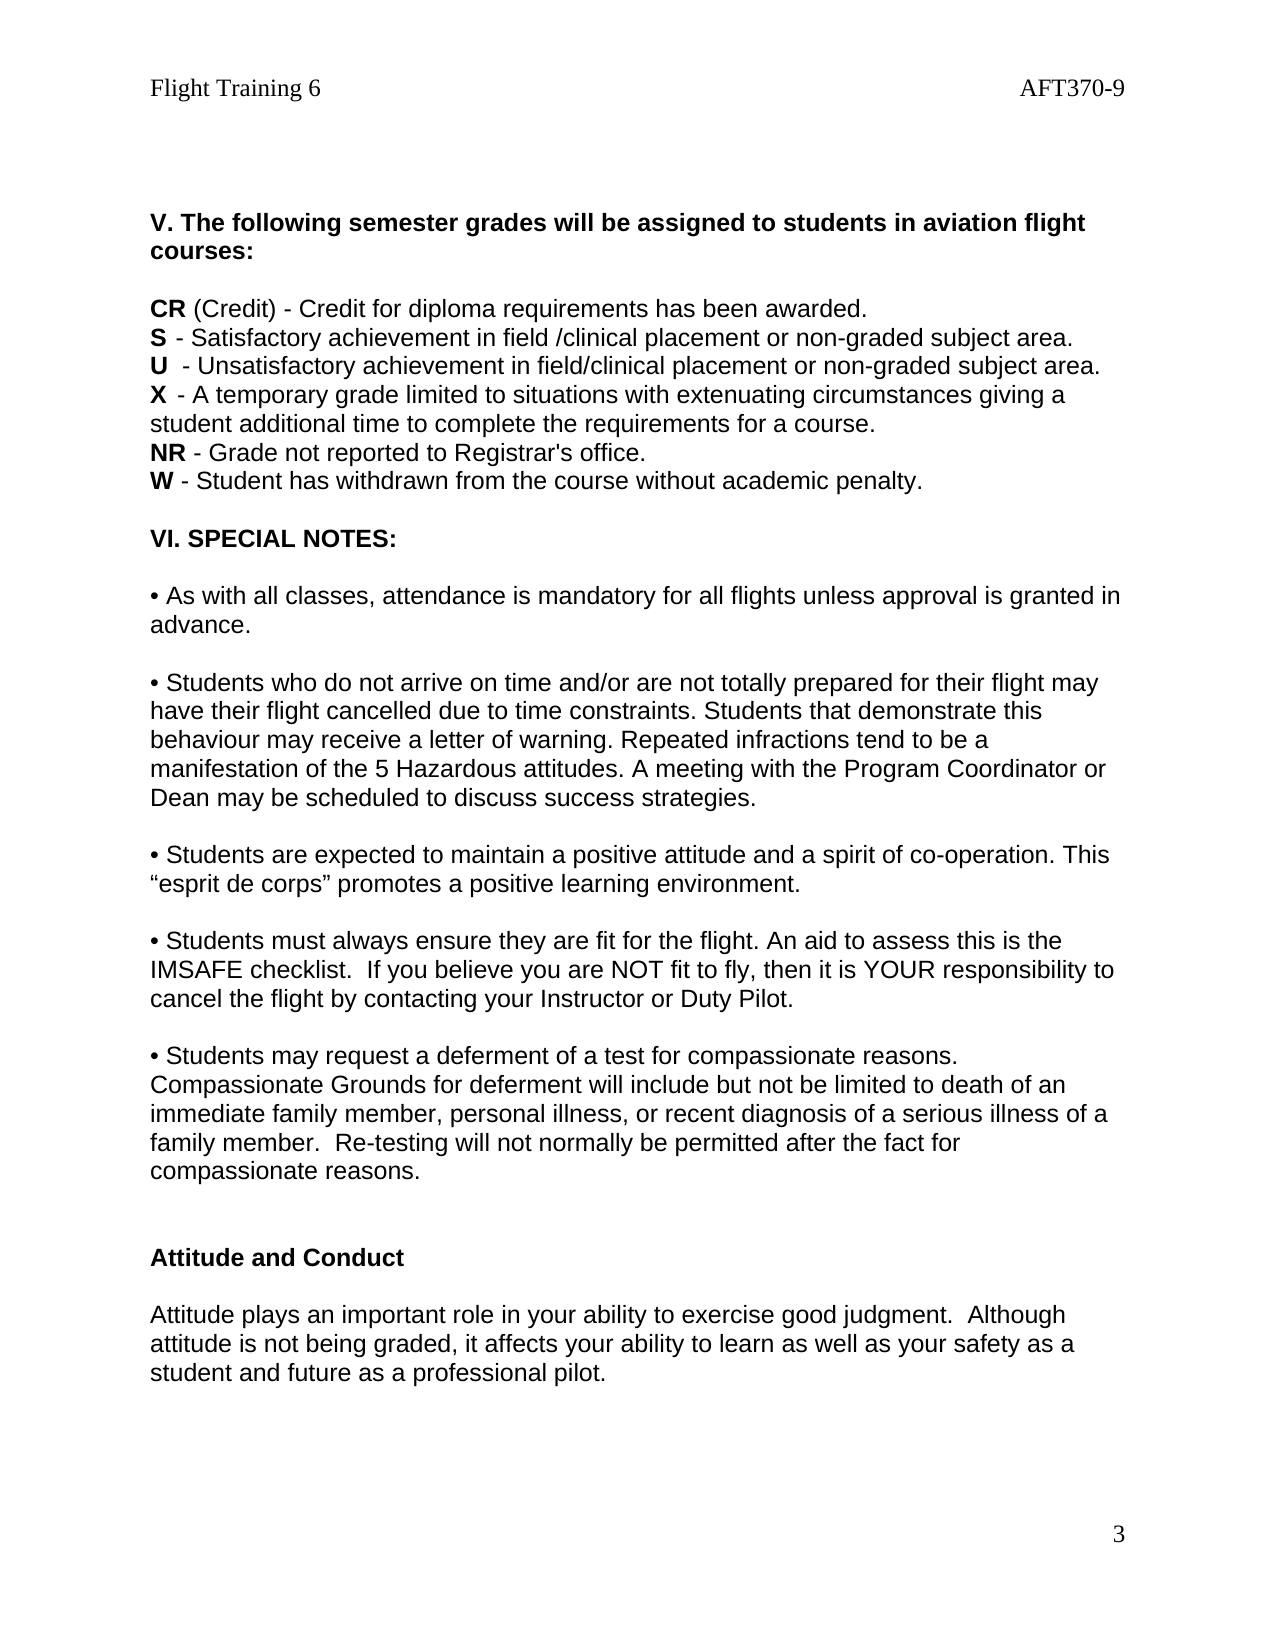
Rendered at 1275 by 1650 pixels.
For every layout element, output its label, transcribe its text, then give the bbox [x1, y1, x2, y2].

text • As with all classes, attendance is mandatory for all flights unless approval is granted in advance. [150, 581, 1125, 639]
text • Students are expected to maintain a positive attitude and a spirit of co-operation. This “esprit de corps” promotes a positive learning environment. [150, 840, 1125, 897]
text X - A temporary grade limited to situations with extenuating circumstances giving a student additional time to complete the requirements for a course. [150, 380, 1125, 437]
text • Students who do not arrive on time and/or are not totally prepared for their flight may have their flight cancelled due to time constraints. Students that demonstrate this behaviour may receive a letter of warning. Repeated infractions tend to be a manifestation of the 5 Hazardous attitudes. A meeting with the Program Coordinator or Dean may be scheduled to discuss success strategies. [150, 667, 1125, 811]
text NR - Grade not reported to Registrar's office. [150, 437, 1125, 466]
text U - Unsatisfactory achievement in field/clinical placement or non-graded subject area. [150, 351, 1125, 380]
text Attitude and Conduct [150, 1242, 1125, 1271]
text • Students may request a deferment of a test for compassionate reasons. Compassionate Grounds for deferment will include but not be limited to death of an immediate family member, personal illness, or recent diagnosis of a serious illness of a family member. Re-testing will not normally be permitted after the fact for compassionate reasons. [150, 1041, 1125, 1185]
text W - Student has withdrawn from the course without academic penalty. [150, 466, 1125, 495]
text S - Satisfactory achievement in field /clinical placement or non-graded subject area. [150, 322, 1125, 351]
text VI. SPECIAL NOTES: [150, 524, 1125, 552]
text • Students must always ensure they are fit for the flight. An aid to assess this is the IMSAFE checklist. If you believe you are NOT fit to fly, then it is YOUR responsibility to cancel the flight by contacting your Instructor or Duty Pilot. [150, 926, 1125, 1012]
text V. The following semester grades will be assigned to students in aviation flight courses: [150, 207, 1125, 265]
text CR (Credit) - Credit for diploma requirements has been awarded. [150, 294, 1125, 322]
text Attitude plays an important role in your ability to exercise good judgment. Although attitude is not being graded, it affects your ability to learn as well as your safety as a student and future as a professional pilot. [150, 1300, 1125, 1386]
